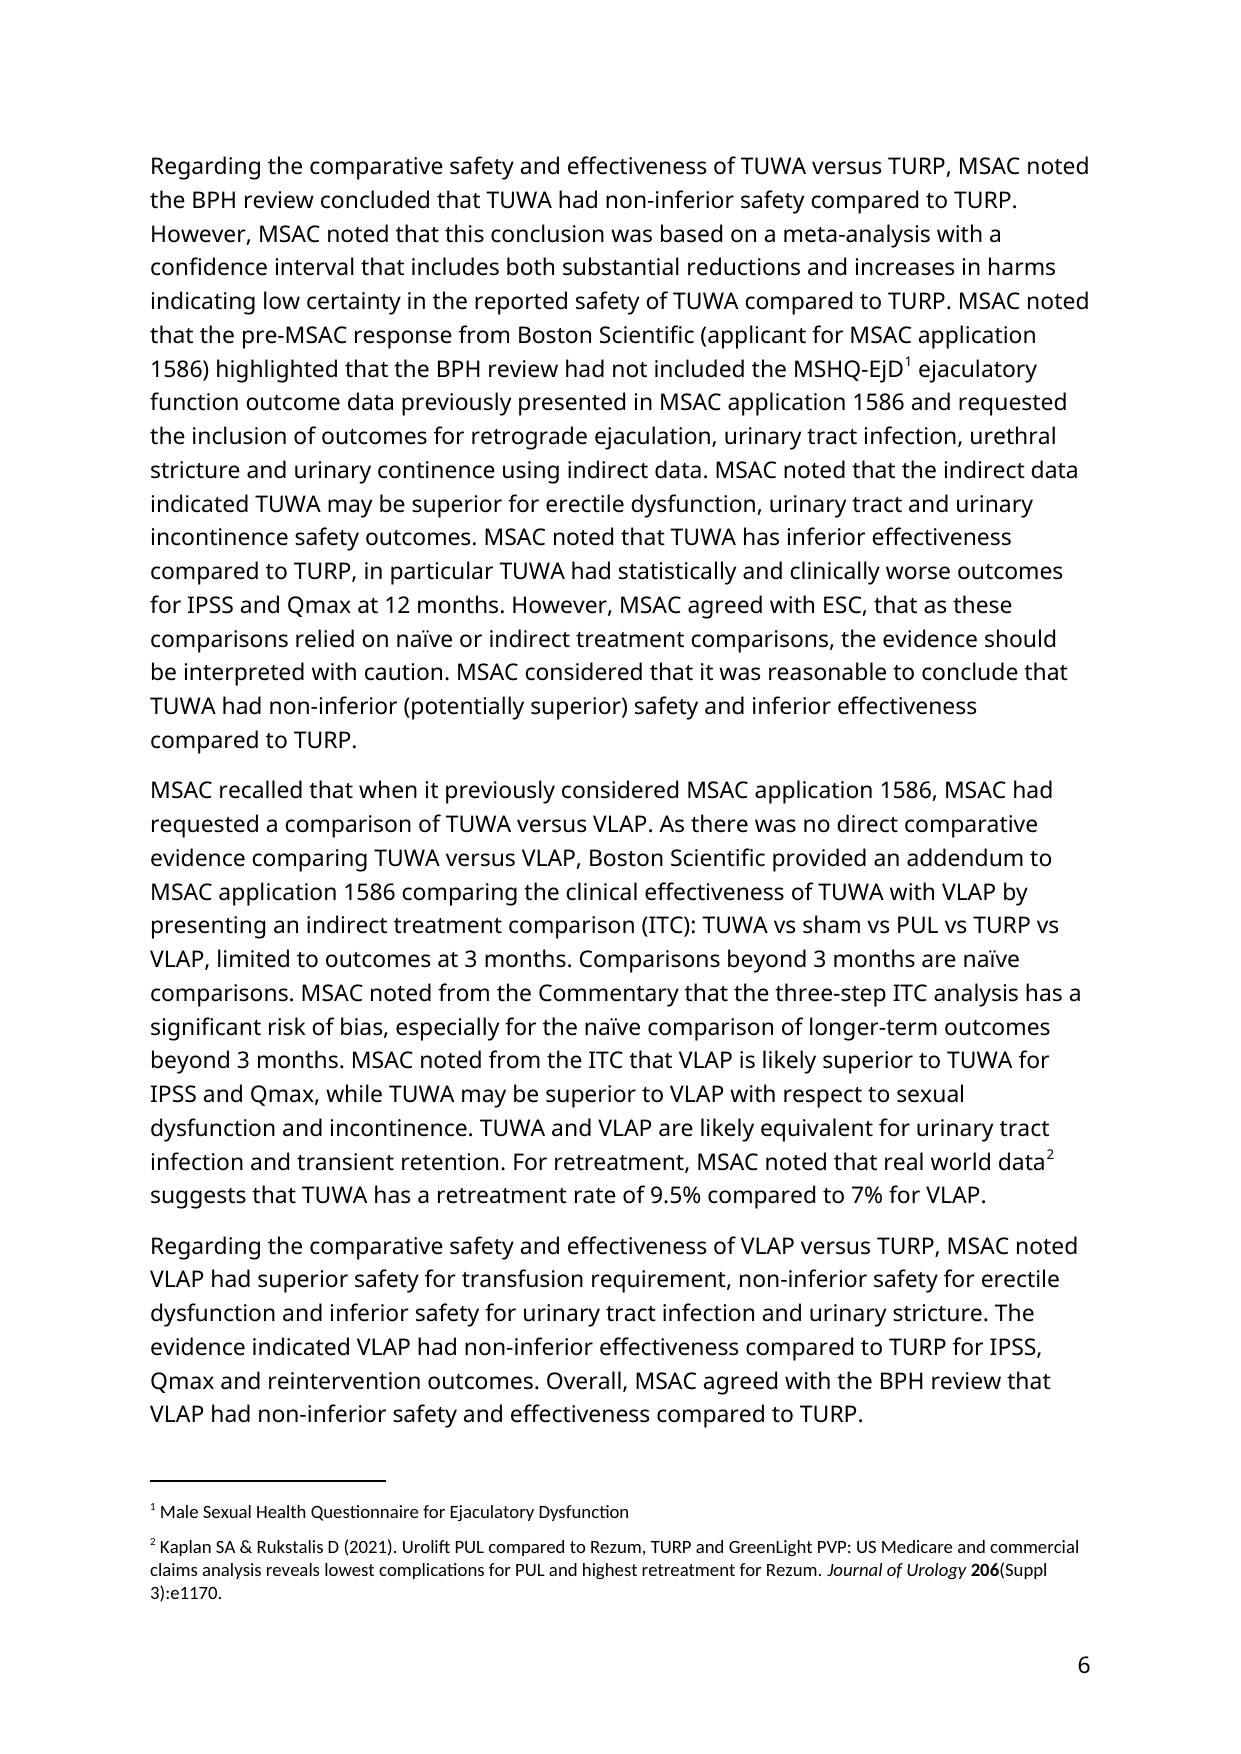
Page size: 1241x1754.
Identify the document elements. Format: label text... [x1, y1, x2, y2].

text Regarding the comparative safety and effectiveness of VLAP versus TURP, MSAC noted VLAP had superior safety for transfusion requirement, non-inferior safety for erectile dysfunction and inferior safety for urinary tract infection and urinary stricture. The evidence indicated VLAP had non-inferior effectiveness compared to TURP for IPSS, Qmax and reintervention outcomes. Overall, MSAC agreed with the BPH review that VLAP had non-inferior safety and effectiveness compared to TURP. [150, 1229, 1090, 1429]
text Regarding the comparative safety and effectiveness of TUWA versus TURP, MSAC noted the BPH review concluded that TUWA had non-inferior safety compared to TURP. However, MSAC noted that this conclusion was based on a meta-analysis with a confidence interval that includes both substantial reductions and increases in harms indicating low certainty in the reported safety of TUWA compared to TURP. MSAC noted that the pre-MSAC response from Boston Scientific (applicant for MSAC application 1586) highlighted that the BPH review had not included the MSHQ-EjD ejaculatory function outcome data previously presented in MSAC application 1586 and requested the inclusion of outcomes for retrograde ejaculation, urinary tract infection, urethral stricture and urinary continence using indirect data. MSAC noted that the indirect data indicated TUWA may be superior for erectile dysfunction, urinary tract and urinary incontinence safety outcomes. MSAC noted that TUWA has inferior effectiveness compared to TURP, in particular TUWA had statistically and clinically worse outcomes for IPSS and Qmax at 12 months. However, MSAC agreed with ESC, that as these comparisons relied on naïve or indirect treatment comparisons, the evidence should be interpreted with caution. MSAC considered that it was reasonable to conclude that TUWA had non-inferior (potentially superior) safety and inferior effectiveness compared to TURP. [150, 150, 1090, 755]
text MSAC recalled that when it previously considered MSAC application 1586, MSAC had requested a comparison of TUWA versus VLAP. As there was no direct comparative evidence comparing TUWA versus VLAP, Boston Scientific provided an addendum to MSAC application 1586 comparing the clinical effectiveness of TUWA with VLAP by presenting an indirect treatment comparison (ITC): TUWA vs sham vs PUL vs TURP vs VLAP, limited to outcomes at 3 months. Comparisons beyond 3 months are naïve comparisons. MSAC noted from the Commentary that the three-step ITC analysis has a significant risk of bias, especially for the naïve comparison of longer-term outcomes beyond 3 months. MSAC noted from the ITC that VLAP is likely superior to TUWA for IPSS and Qmax, while TUWA may be superior to VLAP with respect to sexual dysfunction and incontinence. TUWA and VLAP are likely equivalent for urinary tract infection and transient retention. For retreatment, MSAC noted that real world data suggests that TUWA has a retreatment rate of 9.5% compared to 7% for VLAP. [150, 774, 1090, 1210]
